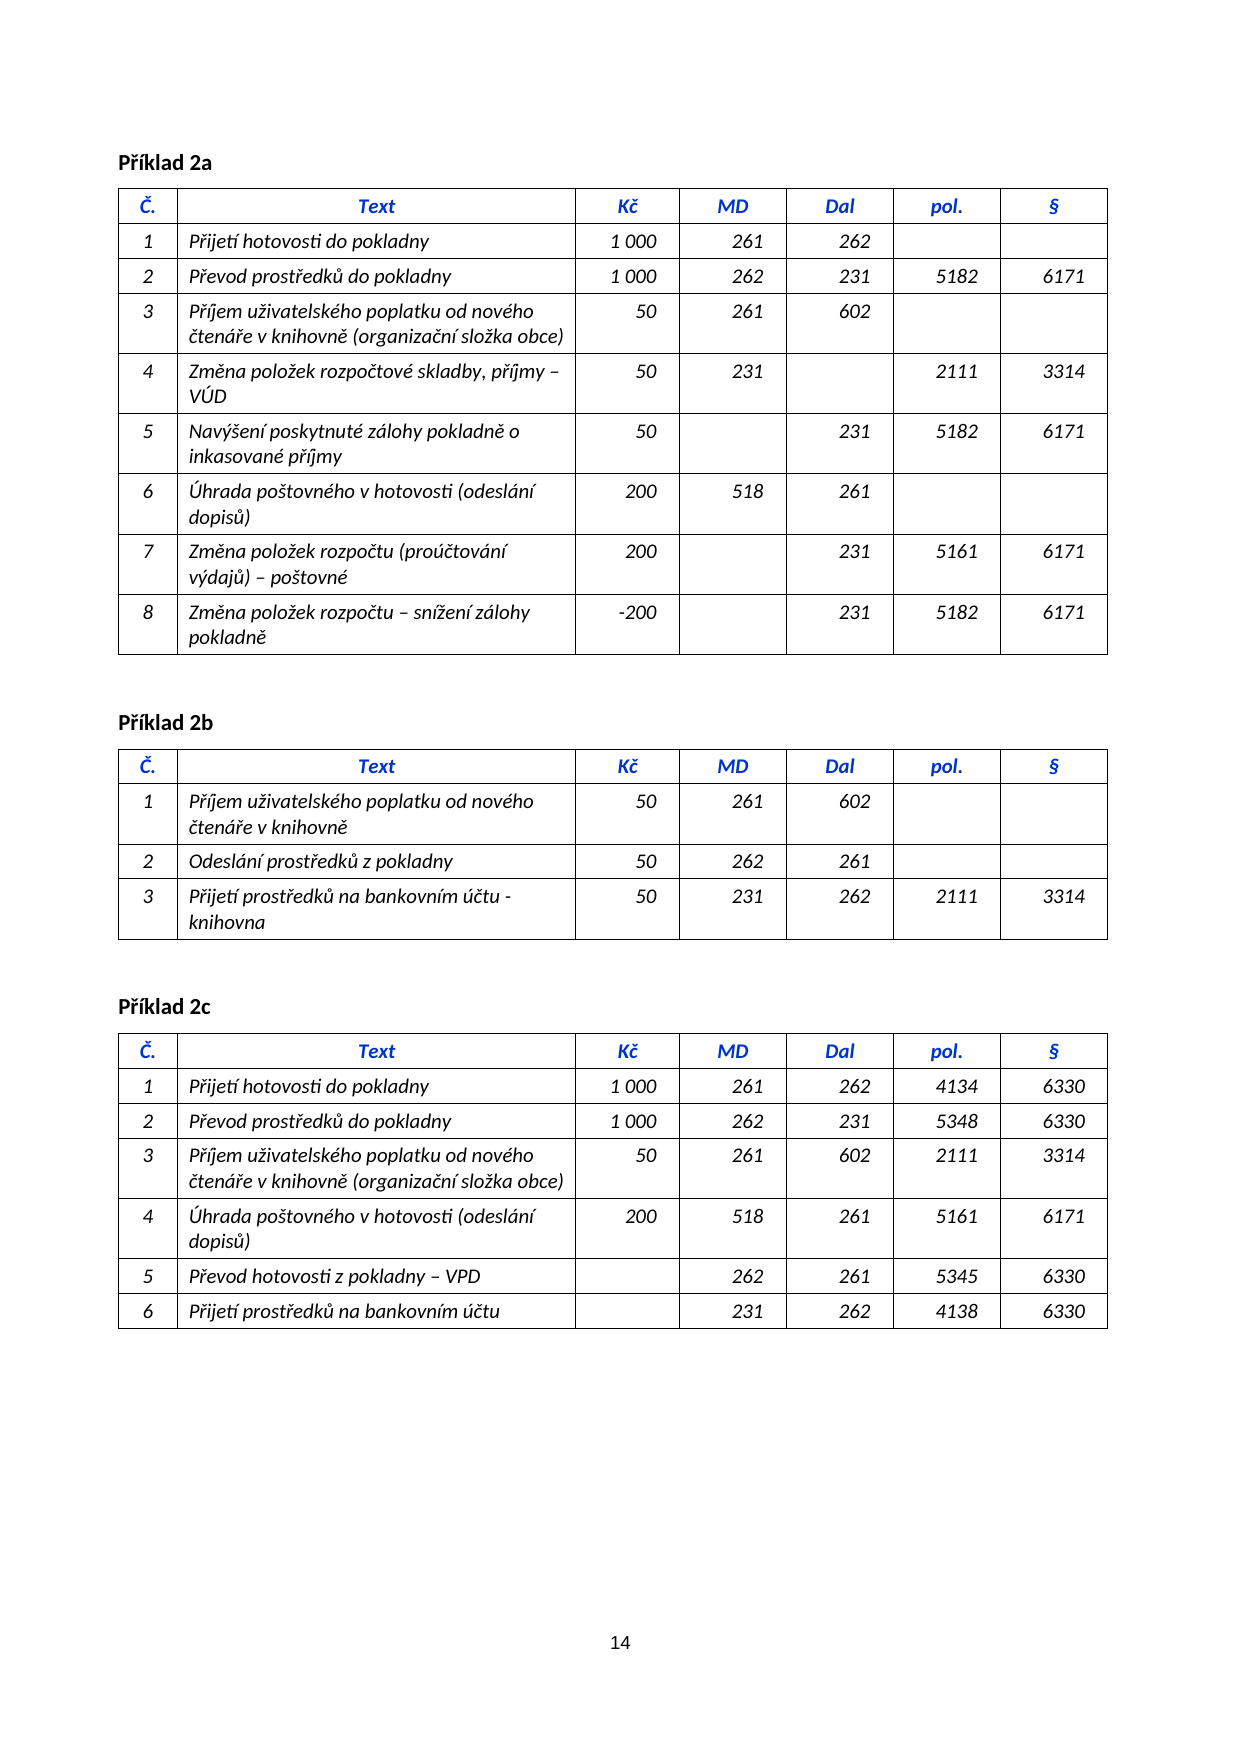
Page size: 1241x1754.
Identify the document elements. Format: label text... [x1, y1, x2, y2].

table_cell 261 [680, 1069, 786, 1103]
table_cell 200 [576, 1199, 679, 1258]
table_header Dal [787, 189, 893, 223]
table_cell 6171 [1001, 1199, 1107, 1258]
table_header pol. [894, 750, 1000, 783]
table_cell 231 [787, 414, 893, 473]
table_header Kč [576, 189, 679, 223]
table_cell 50 [576, 879, 679, 938]
table_cell 3314 [1001, 1139, 1107, 1198]
table_cell 3314 [1001, 879, 1107, 938]
table_cell 6171 [1001, 414, 1107, 473]
table_cell 261 [787, 1199, 893, 1258]
table_cell Převod prostředků do pokladny [178, 259, 575, 293]
table_cell 262 [680, 259, 786, 293]
table_cell Převod prostředků do pokladny [178, 1104, 575, 1137]
table_cell 3 [119, 1139, 177, 1198]
table_header MD [680, 750, 786, 783]
table_cell 262 [787, 224, 893, 258]
table_cell 261 [680, 294, 786, 353]
table_cell Přijetí prostředků na bankovním účtu - knihovna [178, 879, 575, 938]
table_cell 6330 [1001, 1104, 1107, 1137]
table_cell 3 [119, 879, 177, 938]
table_cell 602 [787, 784, 893, 843]
table_cell 4138 [894, 1294, 1000, 1327]
table_header § [1001, 189, 1107, 223]
table_cell 2111 [894, 879, 1000, 938]
table_cell 231 [787, 1104, 893, 1137]
table_cell 8 [119, 595, 177, 654]
table_cell Příjem uživatelského poplatku od nového čtenáře v knihovně [178, 784, 575, 843]
table_cell 1 000 [576, 224, 679, 258]
table_header Kč [576, 1034, 679, 1068]
text Příklad 2b [118, 708, 1122, 736]
table_cell 200 [576, 535, 679, 594]
table_cell 231 [680, 879, 786, 938]
table_cell 261 [787, 845, 893, 878]
table_cell 2 [119, 259, 177, 293]
table_cell 5 [119, 414, 177, 473]
table_header Text [178, 1034, 575, 1068]
table_cell 602 [787, 294, 893, 353]
table_cell Přijetí hotovosti do pokladny [178, 224, 575, 258]
text Příklad 2a [118, 148, 1122, 176]
table_header § [1001, 750, 1107, 783]
table_cell 50 [576, 294, 679, 353]
table_cell 2111 [894, 354, 1000, 413]
table_cell -200 [576, 595, 679, 654]
table_cell 2 [119, 845, 177, 878]
table_header pol. [894, 189, 1000, 223]
table_cell 1 000 [576, 259, 679, 293]
table_cell 2111 [894, 1139, 1000, 1198]
table_cell Odeslání prostředků z pokladny [178, 845, 575, 878]
table_cell 50 [576, 1139, 679, 1198]
table_cell 50 [576, 354, 679, 413]
table_cell 6171 [1001, 595, 1107, 654]
table_cell 5348 [894, 1104, 1000, 1137]
table_cell 6330 [1001, 1259, 1107, 1293]
table_cell 5345 [894, 1259, 1000, 1293]
table_cell 3314 [1001, 354, 1107, 413]
table_cell 4134 [894, 1069, 1000, 1103]
table_cell 50 [576, 414, 679, 473]
table_cell [1001, 224, 1107, 258]
table_cell Příjem uživatelského poplatku od nového čtenáře v knihovně (organizační složka obce) [178, 1139, 575, 1198]
table_cell 602 [787, 1139, 893, 1198]
table_cell 3 [119, 294, 177, 353]
table_cell Přijetí prostředků na bankovním účtu [178, 1294, 575, 1327]
table_cell 262 [787, 879, 893, 938]
table_cell 50 [576, 784, 679, 843]
table_cell [894, 474, 1000, 533]
table_cell 1 [119, 1069, 177, 1103]
table_cell 5 [119, 1259, 177, 1293]
table_header Text [178, 189, 575, 223]
table_header Dal [787, 1034, 893, 1068]
table_cell Příjem uživatelského poplatku od nového čtenáře v knihovně (organizační složka obce) [178, 294, 575, 353]
table_cell 231 [680, 354, 786, 413]
table_cell 4 [119, 354, 177, 413]
table_cell 518 [680, 1199, 786, 1258]
table_cell 5161 [894, 1199, 1000, 1258]
table_cell [894, 845, 1000, 878]
table_header § [1001, 1034, 1107, 1068]
table_cell Úhrada poštovného v hotovosti (odeslání dopisů) [178, 1199, 575, 1258]
table_header pol. [894, 1034, 1000, 1068]
table_cell 231 [787, 259, 893, 293]
table_cell 1 [119, 784, 177, 843]
table_cell 6171 [1001, 259, 1107, 293]
table_cell Převod hotovosti z pokladny – VPD [178, 1259, 575, 1293]
table_cell Změna položek rozpočtu (proúčtování výdajů) – poštovné [178, 535, 575, 594]
table_header MD [680, 1034, 786, 1068]
table_cell 2 [119, 1104, 177, 1137]
table_cell 5182 [894, 259, 1000, 293]
table_cell 4 [119, 1199, 177, 1258]
table_cell [680, 595, 786, 654]
table_cell [680, 414, 786, 473]
table_cell Úhrada poštovného v hotovosti (odeslání dopisů) [178, 474, 575, 533]
table_cell [894, 294, 1000, 353]
table_cell 231 [680, 1294, 786, 1327]
table_cell 1 000 [576, 1069, 679, 1103]
table_cell 1 [119, 224, 177, 258]
table_cell 261 [680, 1139, 786, 1198]
table_cell [1001, 294, 1107, 353]
table_cell [787, 354, 893, 413]
table_cell [894, 224, 1000, 258]
table_cell [576, 1259, 679, 1293]
table_cell 5182 [894, 414, 1000, 473]
text Příklad 2c [118, 992, 1122, 1021]
table_cell 5182 [894, 595, 1000, 654]
table_cell 6 [119, 474, 177, 533]
table_cell 1 000 [576, 1104, 679, 1137]
table_cell [1001, 474, 1107, 533]
table_cell Změna položek rozpočtové skladby, příjmy – VÚD [178, 354, 575, 413]
table_cell [680, 535, 786, 594]
table_cell 50 [576, 845, 679, 878]
table_cell 261 [680, 784, 786, 843]
table_cell 200 [576, 474, 679, 533]
table_cell 262 [680, 1104, 786, 1137]
table_cell Přijetí hotovosti do pokladny [178, 1069, 575, 1103]
table_cell 6330 [1001, 1294, 1107, 1327]
table_cell [576, 1294, 679, 1327]
table_cell 262 [680, 845, 786, 878]
table_cell 518 [680, 474, 786, 533]
table_cell 6 [119, 1294, 177, 1327]
table_header Kč [576, 750, 679, 783]
table_cell 262 [787, 1069, 893, 1103]
table_cell 5161 [894, 535, 1000, 594]
table_cell [1001, 845, 1107, 878]
table_header MD [680, 189, 786, 223]
table_cell 6171 [1001, 535, 1107, 594]
table_header Text [178, 750, 575, 783]
table_cell 7 [119, 535, 177, 594]
table_cell 261 [787, 474, 893, 533]
table_cell 262 [787, 1294, 893, 1327]
table_header Č. [119, 1034, 177, 1068]
table_header Č. [119, 189, 177, 223]
table_cell 262 [680, 1259, 786, 1293]
table_cell 261 [680, 224, 786, 258]
table_header Č. [119, 750, 177, 783]
table_cell 231 [787, 595, 893, 654]
table_cell Navýšení poskytnuté zálohy pokladně o inkasované příjmy [178, 414, 575, 473]
table_header Dal [787, 750, 893, 783]
table_cell [1001, 784, 1107, 843]
table_cell 261 [787, 1259, 893, 1293]
table_cell 6330 [1001, 1069, 1107, 1103]
table_cell 231 [787, 535, 893, 594]
table_cell Změna položek rozpočtu – snížení zálohy pokladně [178, 595, 575, 654]
table_cell [894, 784, 1000, 843]
